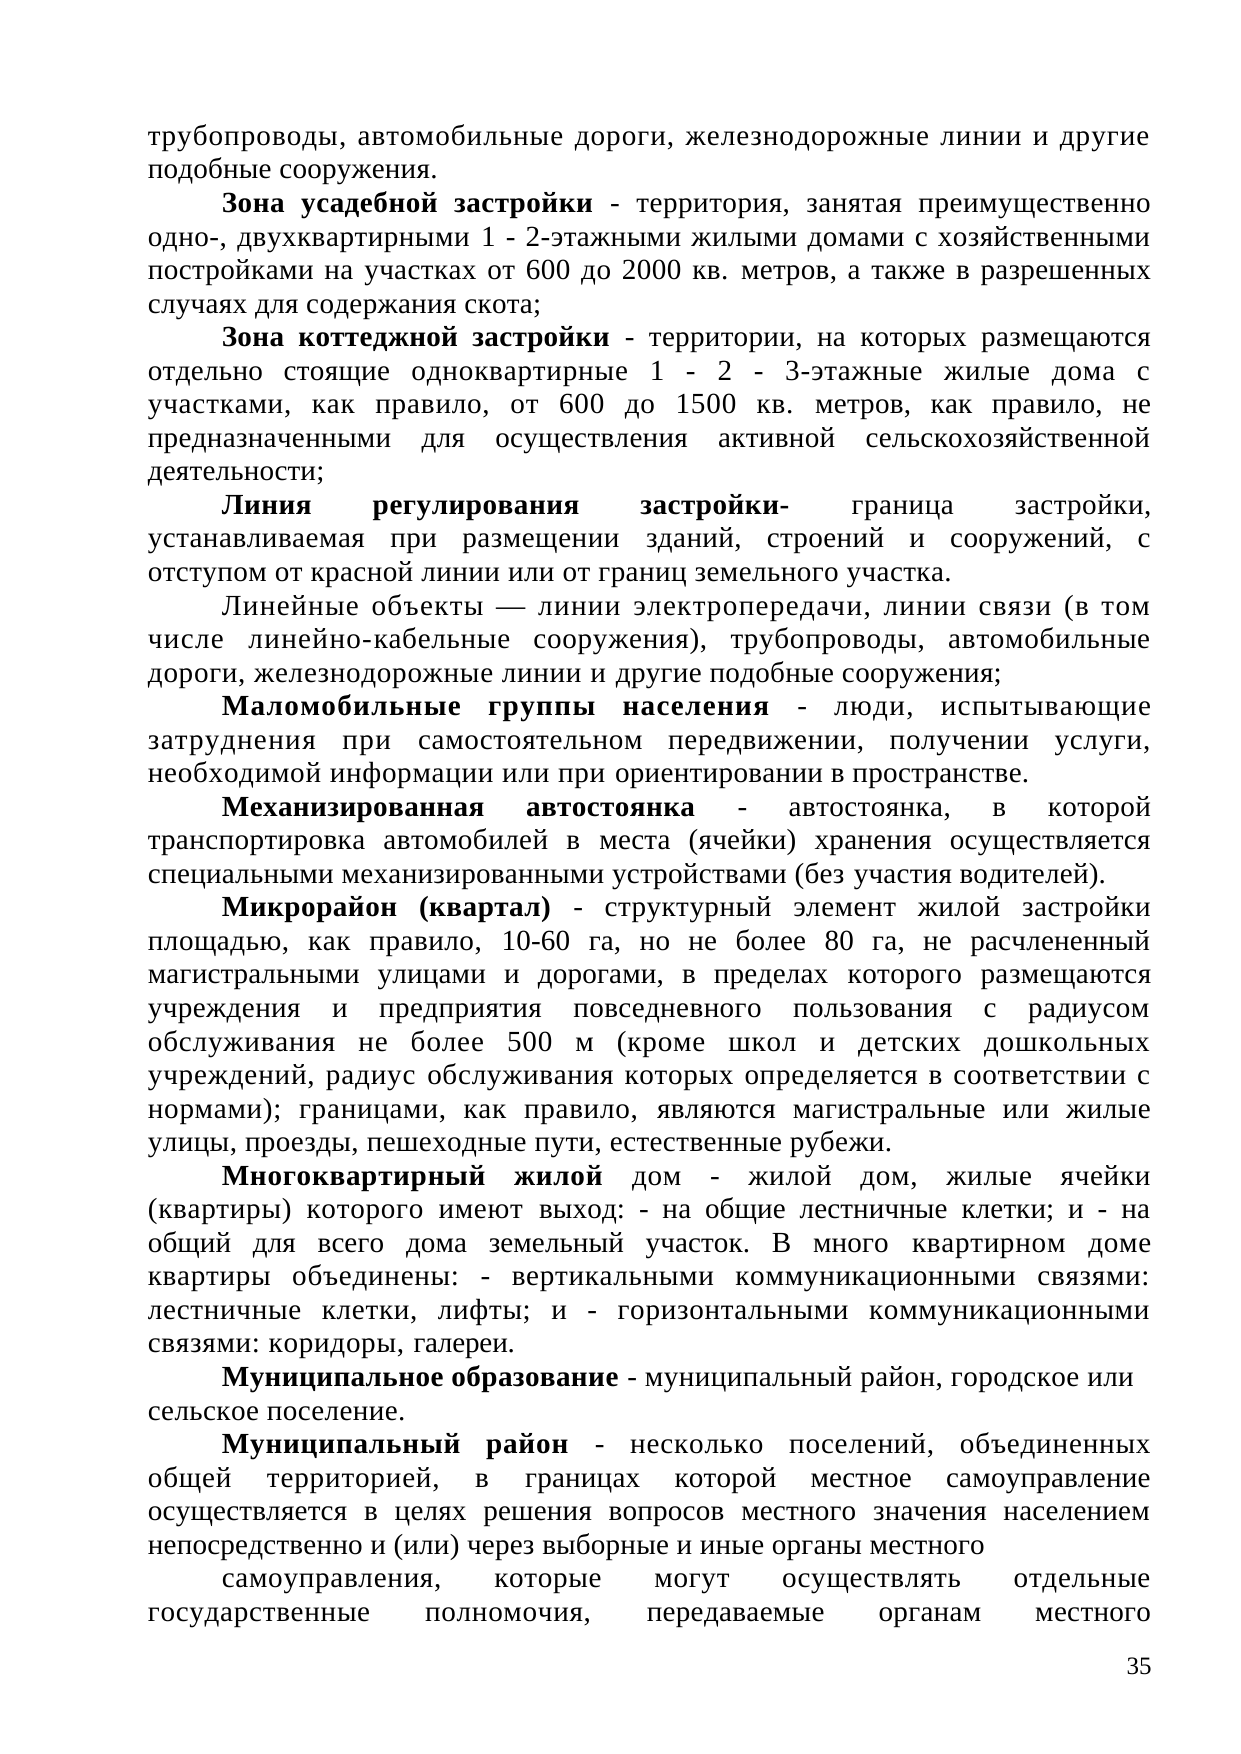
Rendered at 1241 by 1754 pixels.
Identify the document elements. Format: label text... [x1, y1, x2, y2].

text Линия регулирования застройки- граница застройки, устанавливаемая при размещении зданий, строений и сооружений, с отступом от красной линии или от границ земельного участка. [148, 487, 1152, 588]
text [148, 118, 1152, 185]
text Маломобильные группы населения - люди, испытывающие затруднения при самостоятельном передвижении, получении услуги, необходимой информации или при ориентировании в пространстве. [148, 688, 1152, 789]
text Многоквартирный жилой дом - жилой дом, жилые ячейки (квартиры) которого имеют выход: - на общие лестничные клетки; и - на общий для всего дома земельный участок. В много квартирном доме квартиры объединены: - вертикальными коммуникационными связями: лестничные клетки, лифты; и - горизонтальными коммуникационными связями: коридоры, галереи. [148, 1158, 1152, 1359]
text Микрорайон (квартал) - структурный элемент жилой застройки площадью, как правило, 10-60 га, но не более 80 га, не расчлененный магистральными улицами и дорогами, в пределах которого размещаются учреждения и предприятия повседневного пользования с радиусом обслуживания не более 500 м (кроме школ и детских дошкольных учреждений, радиус обслуживания которых определяется в соответствии с нормами); границами, как правило, являются магистральные или жилые улицы, проезды, пешеходные пути, естественные рубежи. [148, 889, 1152, 1158]
text Зона коттеджной застройки - территории, на которых размещаются отдельно стоящие одноквартирные 1 - 2 - 3-этажные жилые дома с участками, как правило, от 600 до 1500 кв. метров, как правило, не предназначенными для осуществления активной сельскохозяйственной деятельности; [148, 319, 1152, 487]
text Зона усадебной застройки - территория, занятая преимущественно одно-, двухквартирными 1 - 2-этажными жилыми домами с хозяйственными постройками на участках от 600 до 2000 кв. метров, а также в разрешенных случаях для содержания скота; [148, 185, 1152, 319]
text Линейные объекты — линии электропередачи, линии связи (в том числе линейно-кабельные сооружения), трубопроводы, автомобильные дороги, железнодорожные линии и другие подобные сооружения; [148, 588, 1152, 688]
text Муниципальное образование - муниципальный район, городское или сельское поселение. [148, 1359, 1152, 1426]
text Муниципальный район - несколько поселений, объединенных общей территорией, в границах которой местное самоуправление осуществляется в целях решения вопросов местного значения населением непосредственно и (или) через выборные и иные органы местного [148, 1426, 1152, 1560]
text Механизированная автостоянка - автостоянка, в которой транспортировка автомобилей в места (ячейки) хранения осуществляется специальными механизированными устройствами (без участия водителей). [148, 789, 1152, 889]
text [148, 1560, 1152, 1627]
